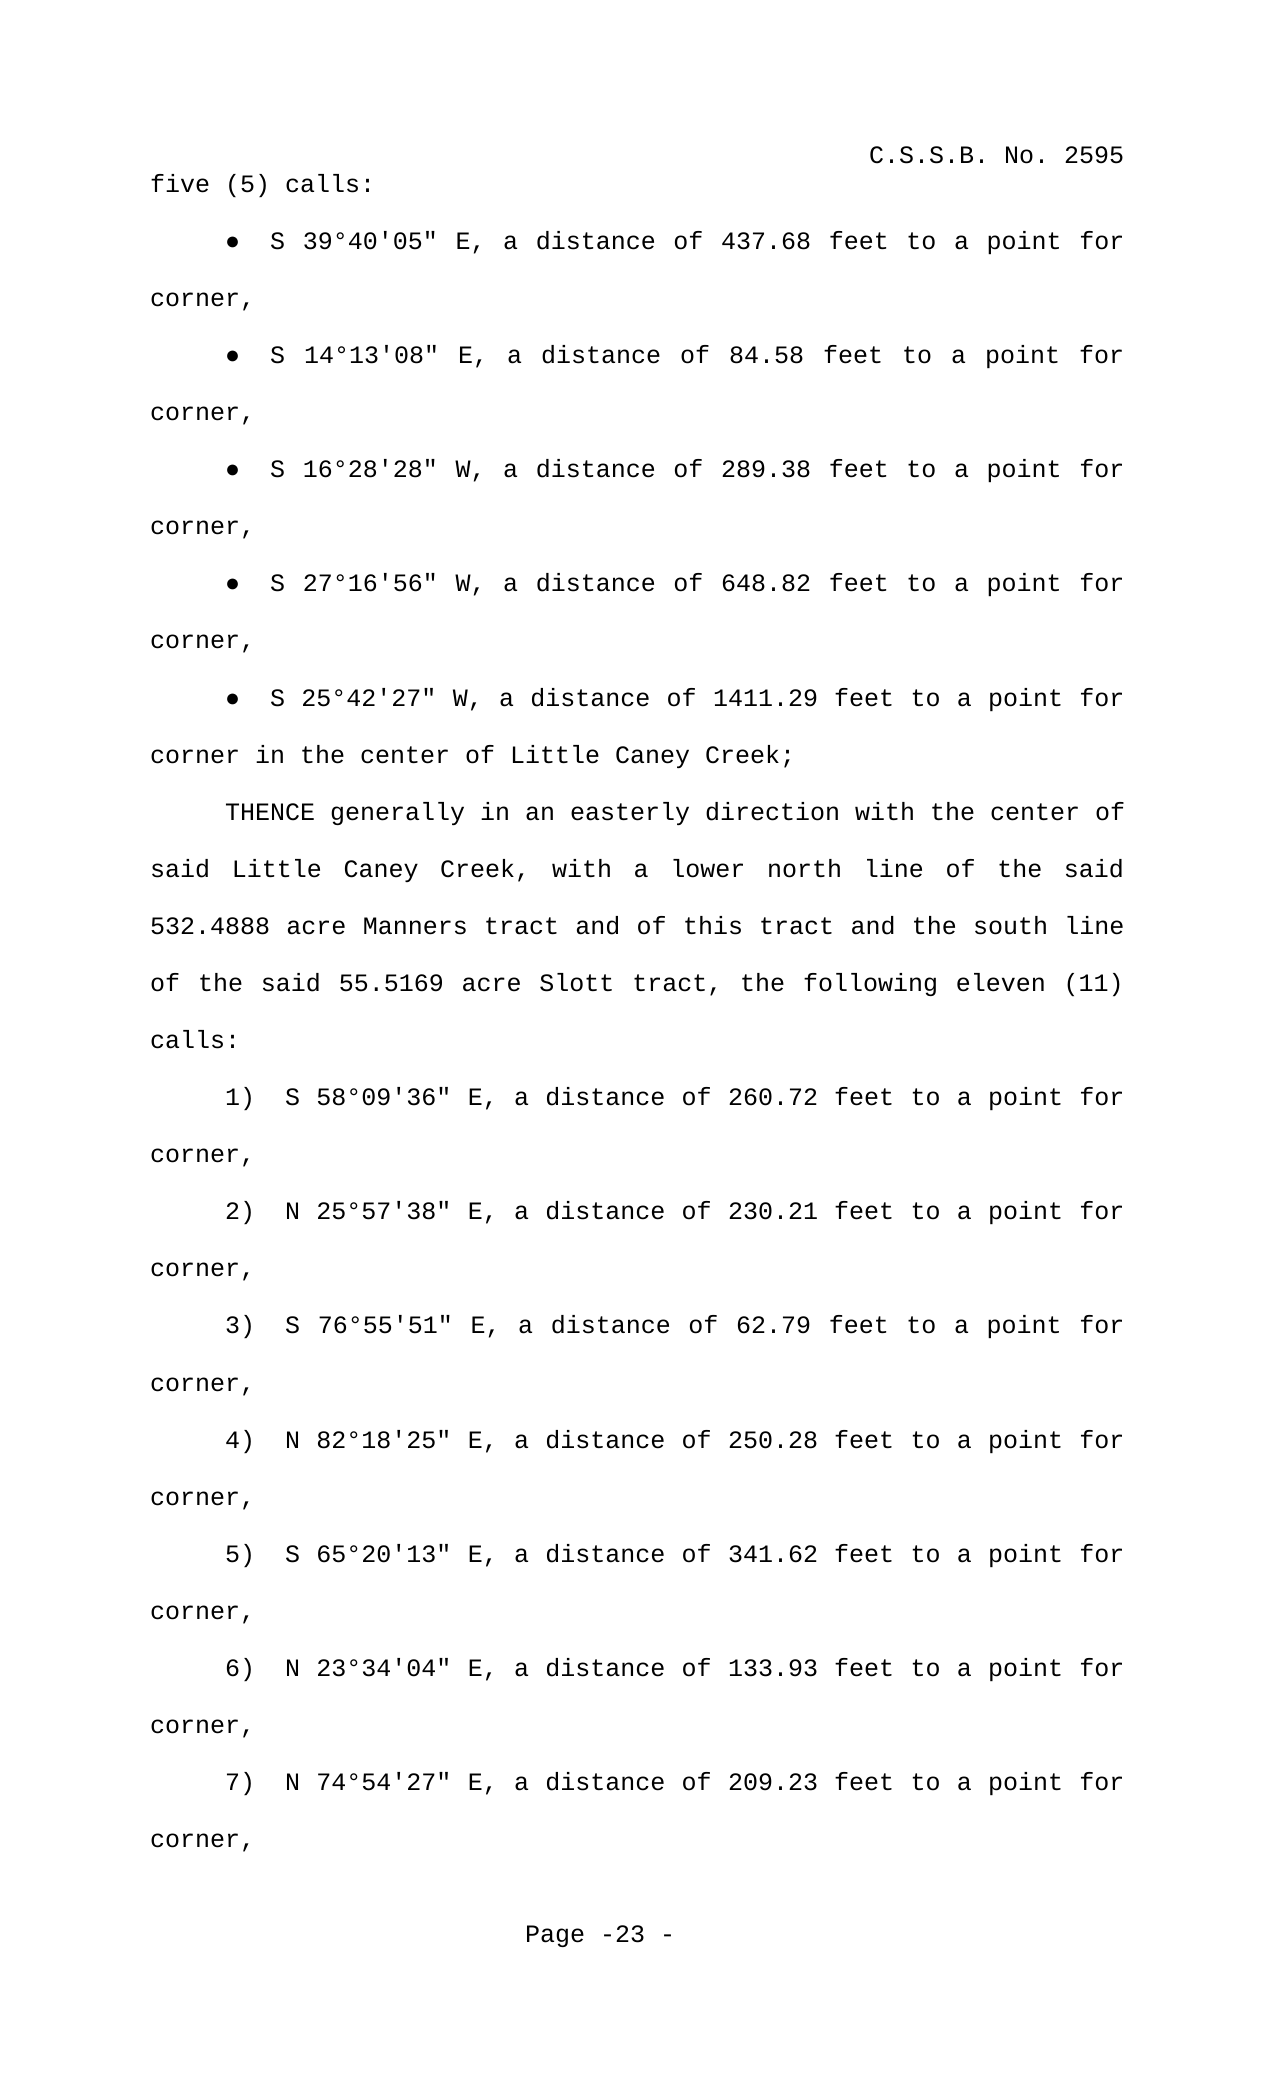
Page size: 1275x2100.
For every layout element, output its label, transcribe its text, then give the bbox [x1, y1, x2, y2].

text 4) N 82°18'25" E, a distance of 250.28 feet to a point for corner, [150, 1427, 1125, 1513]
text ● S 27°16'56" W, a distance of 648.82 feet to a point for corner, [150, 571, 1125, 656]
text 3) S 76°55'51" E, a distance of 62.79 feet to a point for corner, [150, 1313, 1125, 1398]
text 5) S 65°20'13" E, a distance of 341.62 feet to a point for corner, [150, 1541, 1125, 1627]
text 1) S 58°09'36" E, a distance of 260.72 feet to a point for corner, [150, 1084, 1125, 1170]
text 6) N 23°34'04" E, a distance of 133.93 feet to a point for corner, [150, 1655, 1125, 1741]
text ● S 14°13'08" E, a distance of 84.58 feet to a point for corner, [150, 342, 1125, 428]
text 2) N 25°57'38" E, a distance of 230.21 feet to a point for corner, [150, 1199, 1125, 1284]
text ● S 39°40'05" E, a distance of 437.68 feet to a point for corner, [150, 228, 1125, 314]
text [150, 171, 1125, 200]
text THENCE generally in an easterly direction with the center of said Little Caney Creek, with a lower north line of the said 532.4888 acre Manners tract and of this tract and the south line of the said 55.5169 acre Slott tract, the following eleven (11) calls: [150, 799, 1125, 1056]
text 7) N 74°54'27" E, a distance of 209.23 feet to a point for corner, [150, 1769, 1125, 1855]
text ● S 16°28'28" W, a distance of 289.38 feet to a point for corner, [150, 457, 1125, 542]
text ● S 25°42'27" W, a distance of 1411.29 feet to a point for corner in the center of Little Caney Creek; [150, 685, 1125, 771]
